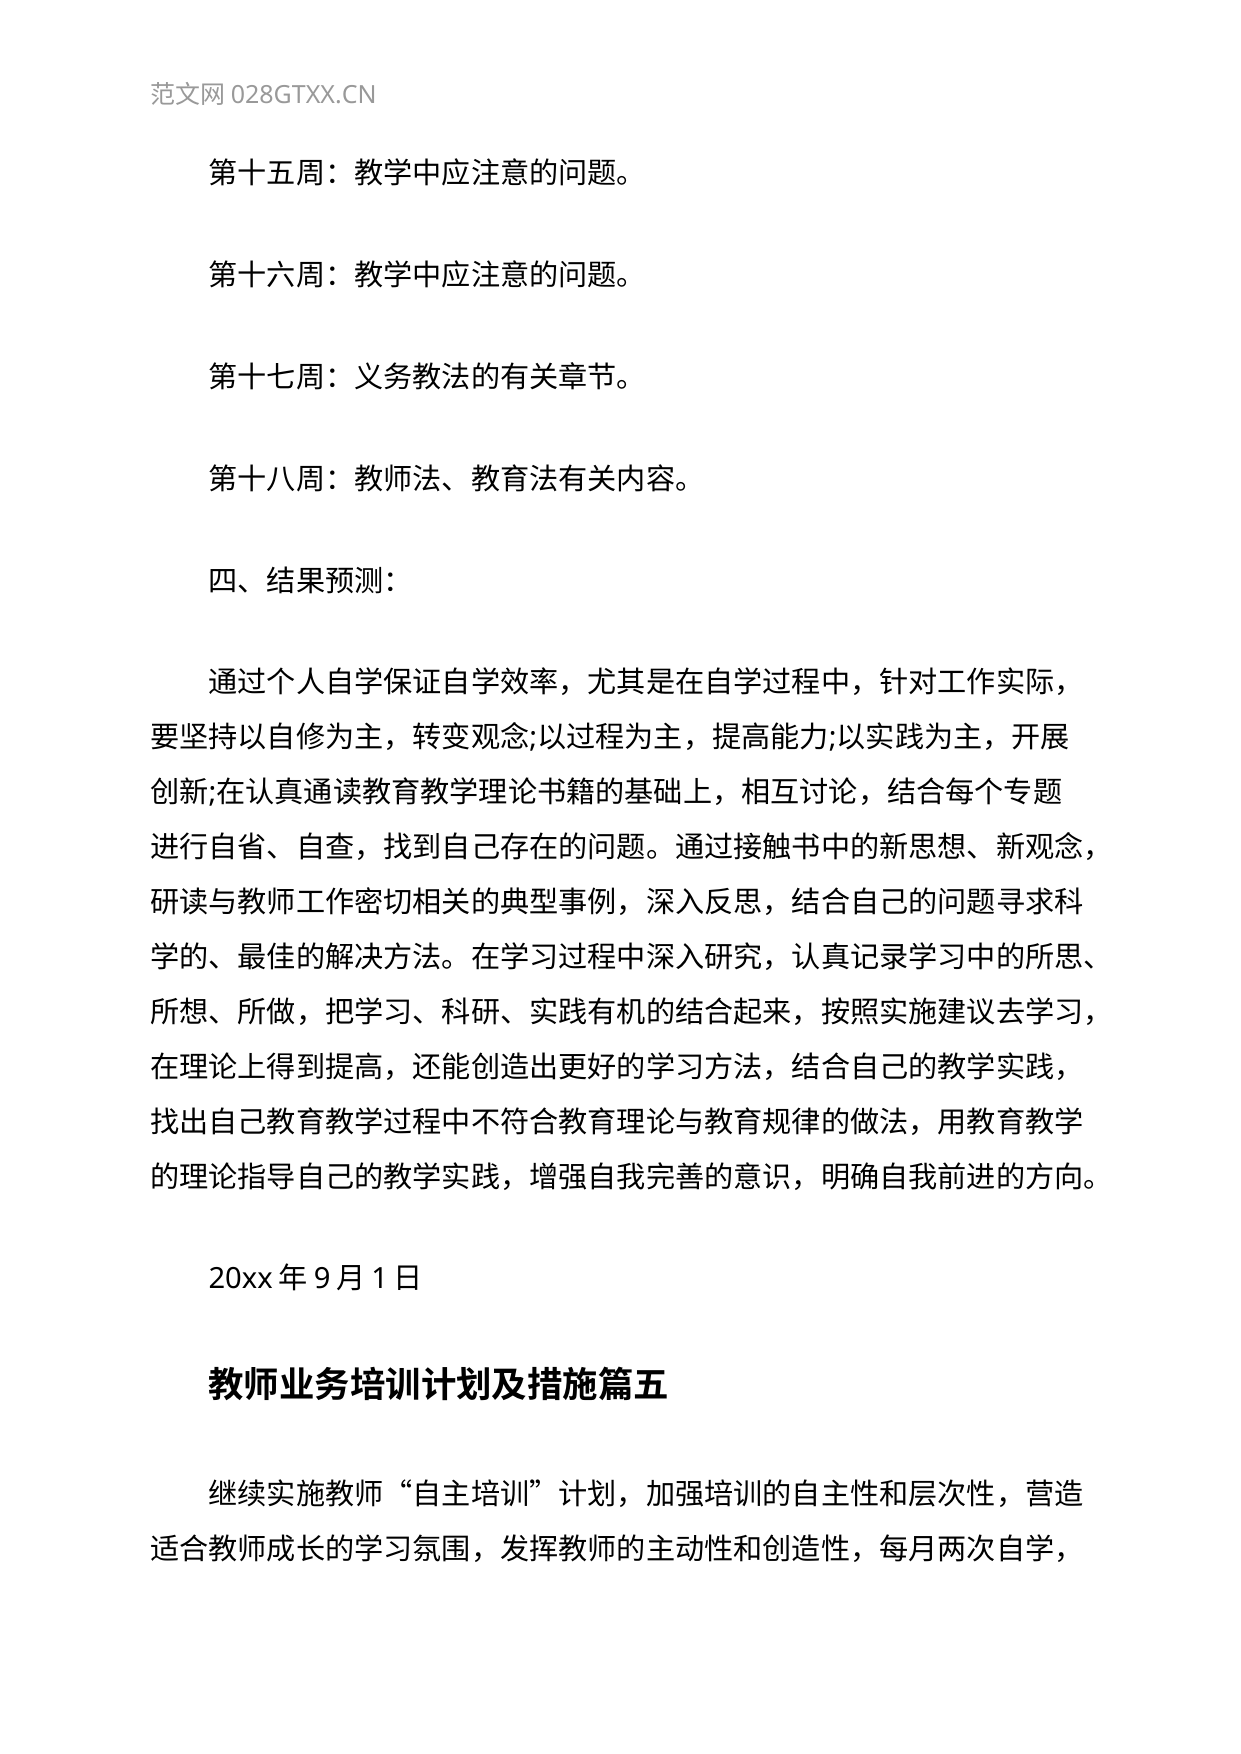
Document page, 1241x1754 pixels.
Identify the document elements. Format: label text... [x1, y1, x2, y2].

text 20xx年9月1日 [150, 1255, 1090, 1297]
text 通过个人自学保证自学效率，尤其是在自学过程中，针对工作实际，要坚持以自修为主，转变观念;以过程为主，提高能力;以实践为主，开展创新;在认真通读教育教学理论书籍的基础上，相互讨论，结合每个专题进行自省、自查，找到自己存在的问题。通过接触书中的新思想、新观念，研读与教师工作密切相关的典型事例，深入反思，结合自己的问题寻求科学的、最佳的解决方法。在学习过程中深入研究，认真记录学习中的所思、所想、所做，把学习、科研、实践有机的结合起来，按照实施建议去学习，在理论上得到提高，还能创造出更好的学习方法，结合自己的教学实践，找出自己教育教学过程中不符合教育理论与教育规律的做法，用教育教学的理论指导自己的教学实践，增强自我完善的意识，明确自我前进的方向。 [150, 659, 1090, 1195]
text 第十七周：义务教法的有关章节。 [150, 353, 1090, 396]
text 四、结果预测： [150, 557, 1090, 599]
text 第十八周：教师法、教育法有关内容。 [150, 455, 1090, 498]
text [150, 1470, 1090, 1567]
text 第十六周：教学中应注意的问题。 [150, 252, 1090, 294]
text 教师业务培训计划及措施篇五 [150, 1357, 1090, 1408]
text 第十五周：教学中应注意的问题。 [150, 150, 1090, 192]
